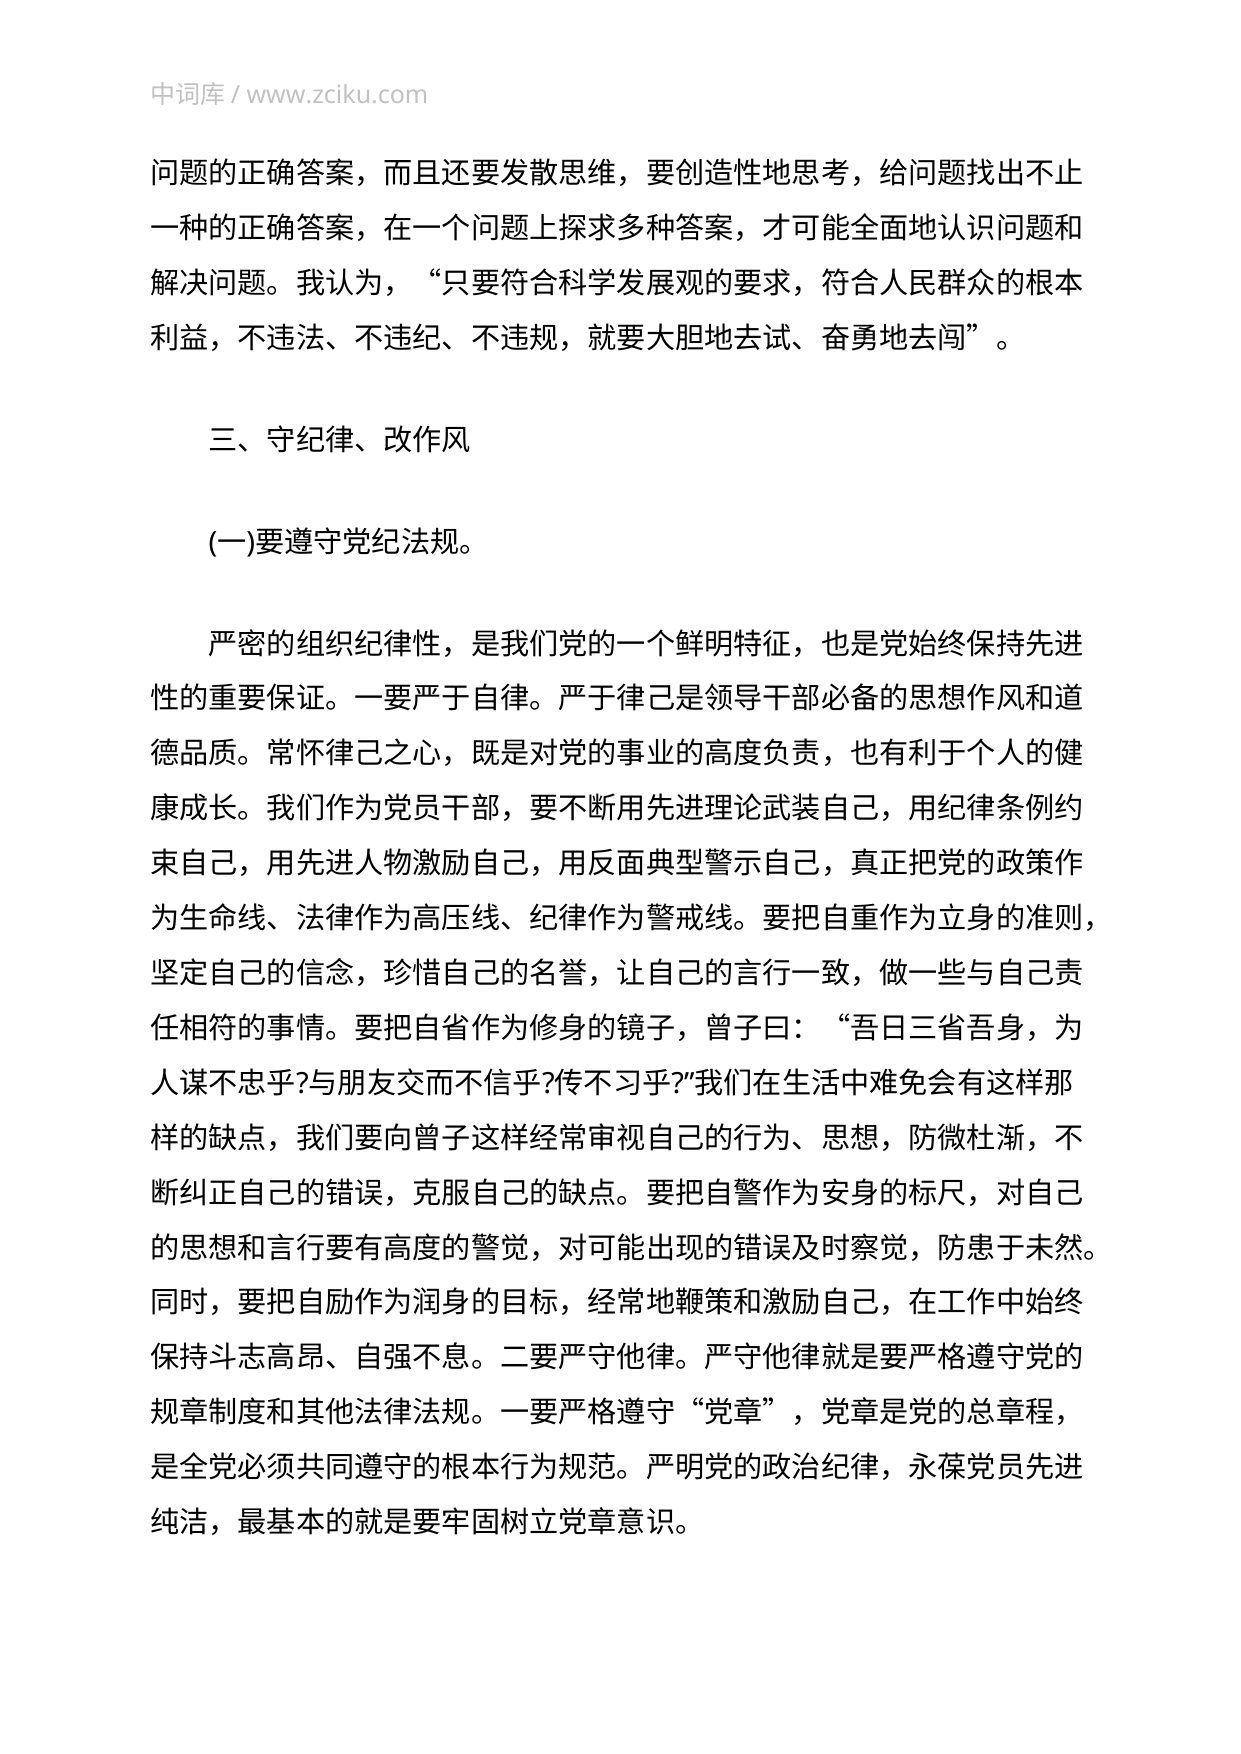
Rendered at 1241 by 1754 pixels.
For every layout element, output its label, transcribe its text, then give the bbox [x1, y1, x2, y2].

text 严密的组织纪律性，是我们党的一个鲜明特征，也是党始终保持先进性的重要保证。一要严于自律。严于律己是领导干部必备的思想作风和道德品质。常怀律己之心，既是对党的事业的高度负责，也有利于个人的健康成长。我们作为党员干部，要不断用先进理论武装自己，用纪律条例约束自己，用先进人物激励自己，用反面典型警示自己，真正把党的政策作为生命线、法律作为高压线、纪律作为警戒线。要把自重作为立身的准则，坚定自己的信念，珍惜自己的名誉，让自己的言行一致，做一些与自己责任相符的事情。要把自省作为修身的镜子，曾子曰：“吾日三省吾身，为人谋不忠乎?与朋友交而不信乎?传不习乎?”我们在生活中难免会有这样那样的缺点，我们要向曾子这样经常审视自己的行为、思想，防微杜渐，不断纠正自己的错误，克服自己的缺点。要把自警作为安身的标尺，对自己的思想和言行要有高度的警觉，对可能出现的错误及时察觉，防患于未然。同时，要把自励作为润身的目标，经常地鞭策和激励自己，在工作中始终保持斗志高昂、自强不息。二要严守他律。严守他律就是要严格遵守党的规章制度和其他法律法规。一要严格遵守“党章”，党章是党的总章程，是全党必须共同遵守的根本行为规范。严明党的政治纪律，永葆党员先进纯洁，最基本的就是要牢固树立党章意识。 [150, 620, 1090, 1541]
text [150, 150, 1090, 357]
text 三、守纪律、改作风 [150, 416, 1090, 459]
text (一)要遵守党纪法规。 [150, 518, 1090, 561]
